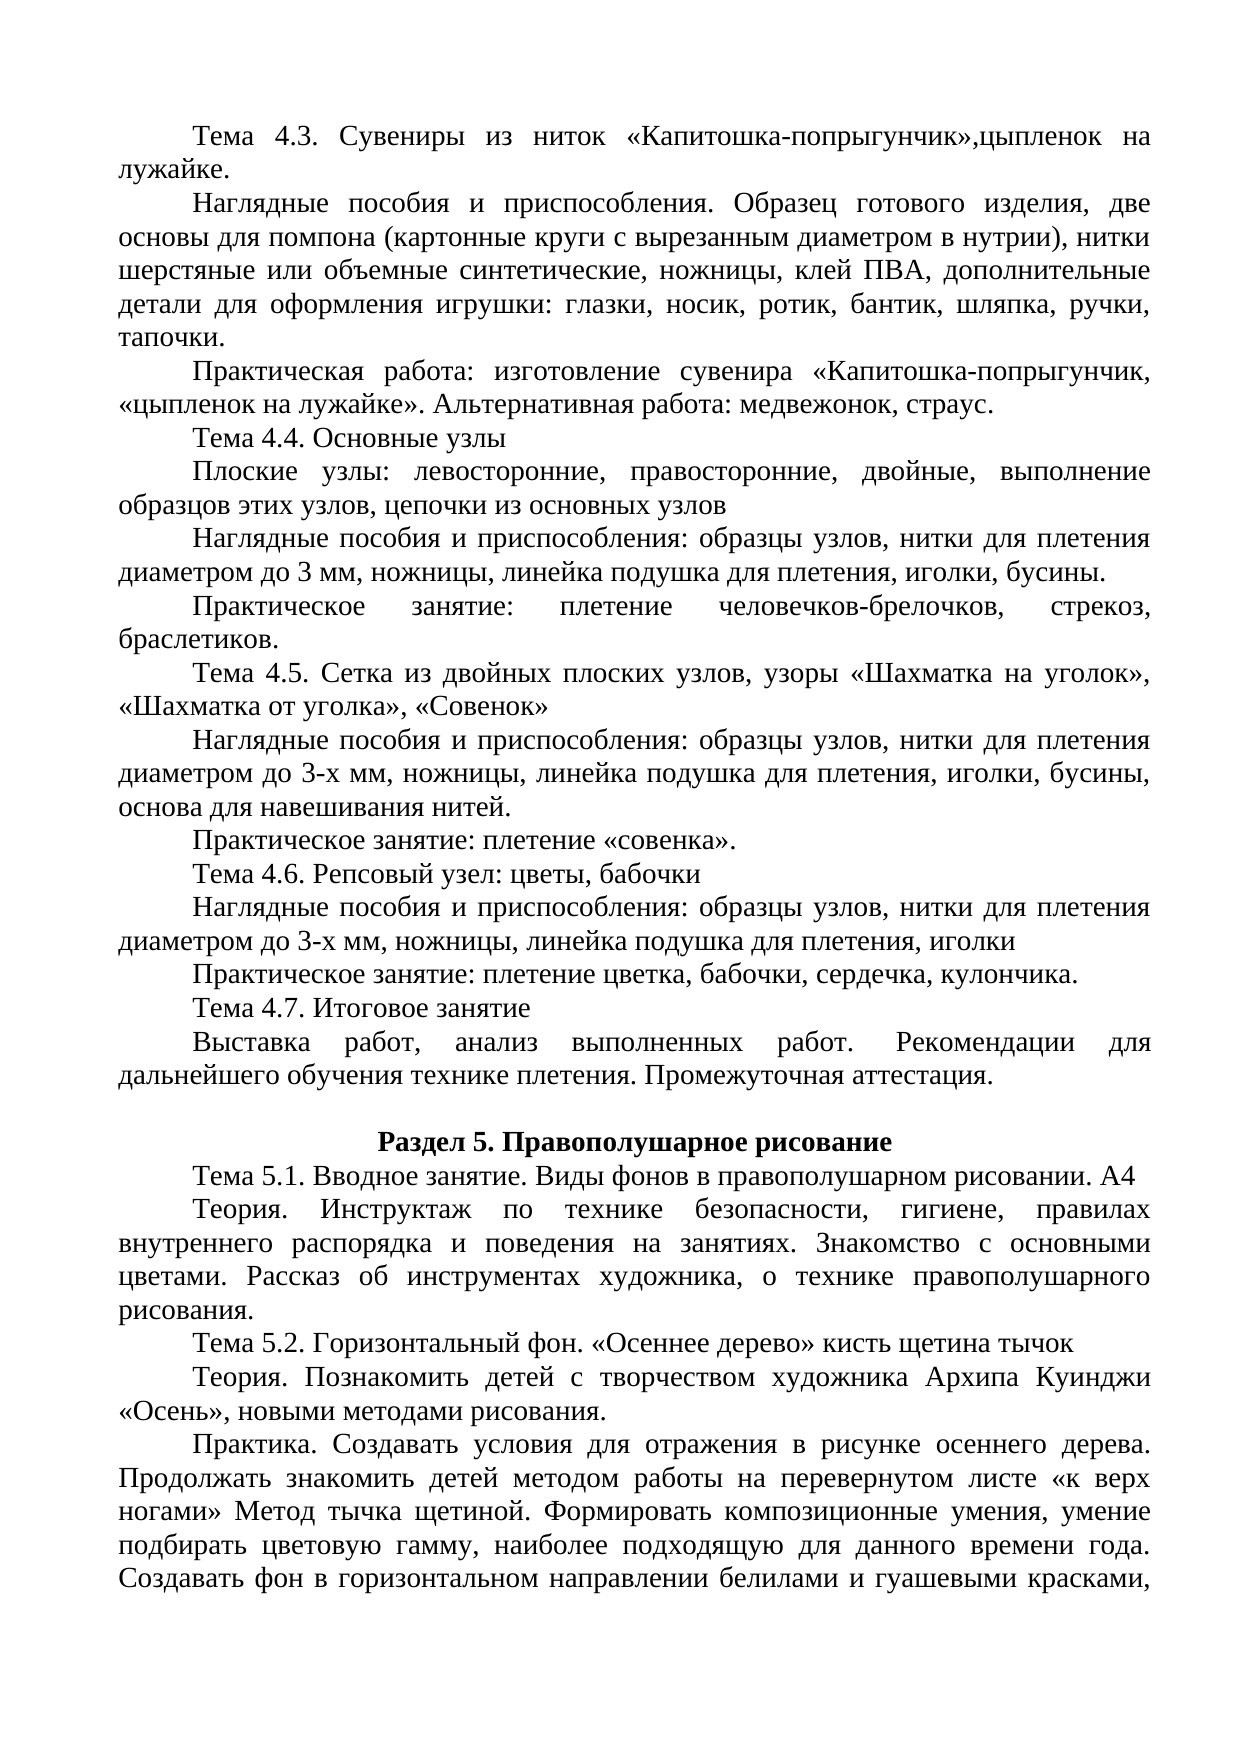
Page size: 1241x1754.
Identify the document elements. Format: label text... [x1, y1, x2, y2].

text Наглядные пособия и приспособления: образцы узлов, нитки для плетения диаметром до 3-х мм, ножницы, линейка подушка для плетения, иголки, бусины, основа для навешивания нитей. [118, 722, 1152, 822]
text Тема 5.1. Вводное занятие. Виды фонов в правополушарном рисовании. А4 [118, 1158, 1152, 1191]
text Тема 4.5. Сетка из двойных плоских узлов, узоры «Шахматка на уголок», «Шахматка от уголка», «Совенок» [118, 655, 1152, 722]
text Наглядные пособия и приспособления: образцы узлов, нитки для плетения диаметром до 3-х мм, ножницы, линейка подушка для плетения, иголки [118, 889, 1152, 957]
text Тема 4.3. Сувениры из ниток «Капитошка-попрыгунчик»,цыпленок на лужайке. [118, 118, 1152, 185]
text Практическая работа: изготовление сувенира «Капитошка-попрыгунчик, «цыпленок на лужайке». Альтернативная работа: медвежонок, страус. [118, 353, 1152, 420]
text Наглядные пособия и приспособления: образцы узлов, нитки для плетения диаметром до 3 мм, ножницы, линейка подушка для плетения, иголки, бусины. [118, 521, 1152, 588]
text Практическое занятие: плетение цветка, бабочки, сердечка, кулончика. [118, 957, 1152, 990]
text Раздел 5. Правополушарное рисование [118, 1124, 1152, 1158]
text Теория. Инструктаж по технике безопасности, гигиене, правилах внутреннего распорядка и поведения на занятиях. Знакомство с основными цветами. Рассказ об инструментах художника, о технике правополушарного рисования. [118, 1191, 1152, 1326]
text Практическое занятие: плетение человечков-брелочков, стрекоз, браслетиков. [118, 588, 1152, 655]
text Плоские узлы: левосторонние, правосторонние, двойные, выполнение образцов этих узлов, цепочки из основных узлов [118, 453, 1152, 521]
text Практическое занятие: плетение «совенка». [118, 822, 1152, 856]
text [118, 1426, 1152, 1594]
text Тема 5.2. Горизонтальный фон. «Осеннее дерево» кисть щетина тычок [118, 1326, 1152, 1359]
text Тема 4.4. Основные узлы [118, 420, 1152, 453]
text Тема 4.6. Репсовый узел: цветы, бабочки [118, 856, 1152, 889]
text Тема 4.7. Итоговое занятие [118, 990, 1152, 1024]
text Наглядные пособия и приспособления. Образец готового изделия, две основы для помпона (картонные круги с вырезанным диаметром в нутрии), нитки шерстяные или объемные синтетические, ножницы, клей ПВА, дополнительные детали для оформления игрушки: глазки, носик, ротик, бантик, шляпка, ручки, тапочки. [118, 185, 1152, 353]
text Теория. Познакомить детей с творчеством художника Архипа Куинджи «Осень», новыми методами рисования. [118, 1359, 1152, 1426]
text Выставка работ, анализ выполненных работ. Рекомендации для дальнейшего обучения технике плетения. Промежуточная аттестация. [118, 1024, 1152, 1091]
